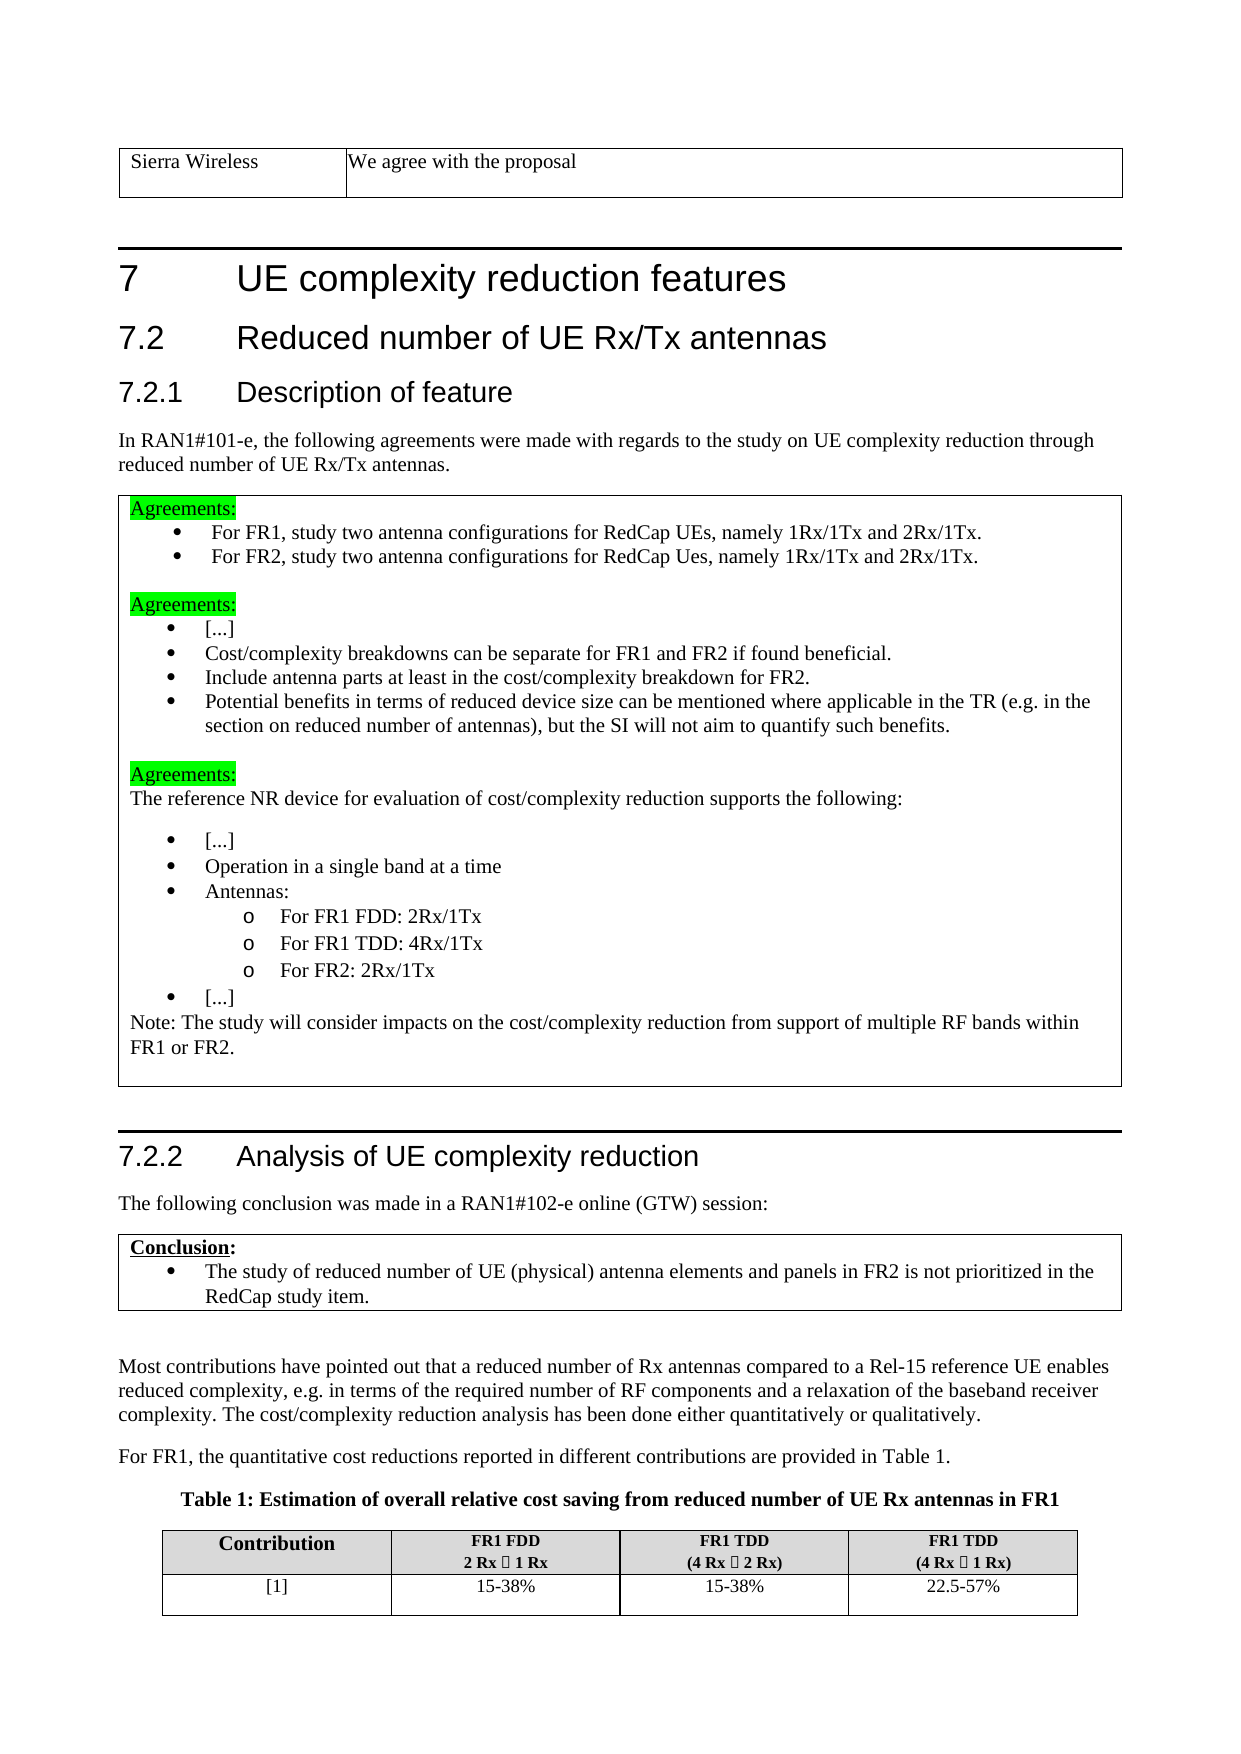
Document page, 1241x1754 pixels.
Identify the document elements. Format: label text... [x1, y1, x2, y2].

text Most contributions have pointed out that a reduced number of Rx antennas compared to a Rel-15 reference UE enables reduced complexity, e.g. in terms of the required number of RF components and a relaxation of the baseband receiver complexity. The cost/complexity reduction analysis has been done either quantitatively or qualitatively. [118, 1353, 1122, 1426]
table_header FR1 FDD 2 Rx  1 Rx [392, 1531, 619, 1574]
subtitle 7.2.2 Analysis of UE complexity reduction [118, 1133, 1122, 1172]
text Table 1: Estimation of overall relative cost saving from reduced number of UE Rx antennas in FR1 [118, 1487, 1122, 1511]
subtitle 7.2 Reduced number of UE Rx/Tx antennas [118, 309, 1122, 357]
table_cell 15-38% [621, 1575, 848, 1615]
table_header FR1 TDD (4 Rx  2 Rx) [621, 1531, 848, 1574]
subtitle 7.2.1 Description of feature [118, 366, 1122, 409]
text In RAN1#101-e, the following agreements were made with regards to the study on UE complexity reduction through reduced number of UE Rx/Tx antennas. [118, 428, 1122, 476]
table_header FR1 TDD (4 Rx  1 Rx) [849, 1531, 1077, 1574]
text For FR1, the quantitative cost reductions reported in different contributions are provided in Table 1. [118, 1444, 1122, 1468]
table_cell [1] [163, 1575, 391, 1615]
table_cell 15-38% [392, 1575, 619, 1615]
text The following conclusion was made in a RAN1#102-e online (GTW) session: [118, 1191, 1122, 1215]
table_cell 22.5-57% [849, 1575, 1077, 1615]
table_cell Sierra Wireless [120, 149, 346, 197]
table_header Contribution [163, 1531, 391, 1574]
table_header Agreements: For FR1, study two antenna configurations for RedCap UEs, namely 1Rx/1Tx and 2Rx/1Tx. For FR2, study two antenna configurations for RedCap Ues, namely 1Rx/1Tx and 2Rx/1Tx. Agreements: [...] Cost/complexity breakdowns can be separate for FR1 and FR2 if found beneficial. Include antenna parts at least in the cost/complexity breakdown for FR2. Potential benefits in terms of reduced device size can be mentioned where applicable in the TR (e.g. in the section on reduced number of antennas), but the SI will not aim to quantify such benefits. Agreements: The reference NR device for evaluation of cost/complexity reduction supports the following: [...] Operation in a single band at a time Antennas: For FR1 FDD: 2Rx/1Tx For FR1 TDD: 4Rx/1Tx For FR2: 2Rx/1Tx [...] Note: The study will consider impacts on the cost/complexity reduction from support of multiple RF bands within FR1 or FR2. [119, 496, 1121, 1086]
table_header Conclusion: The study of reduced number of UE (physical) antenna elements and panels in FR2 is not prioritized in the RedCap study item. [119, 1235, 1121, 1310]
table_cell We agree with the proposal [347, 149, 1122, 197]
subtitle 7 UE complexity reduction features [118, 250, 1122, 299]
